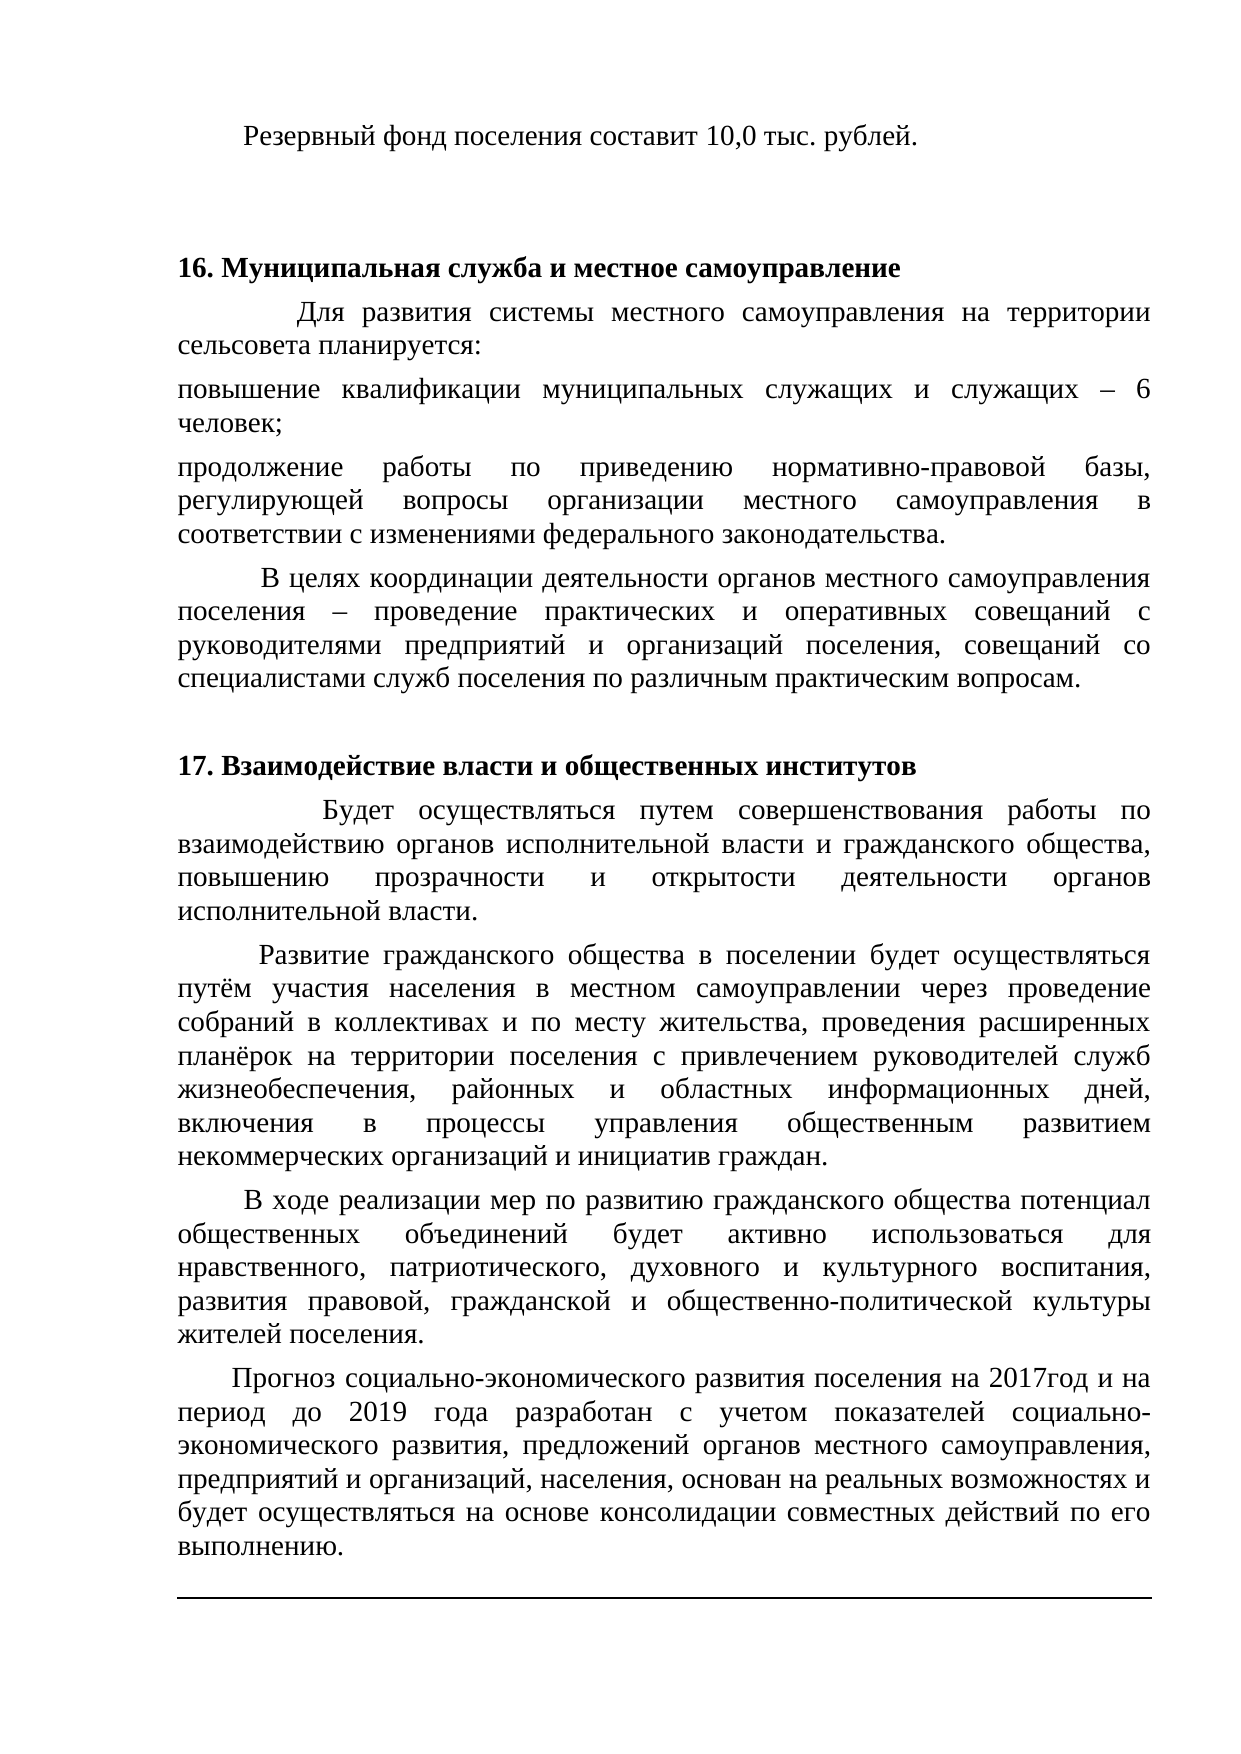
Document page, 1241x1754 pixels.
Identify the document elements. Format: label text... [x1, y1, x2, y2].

text 16. Муниципальная служба и местное самоуправление [177, 250, 1152, 283]
text Прогноз социально-экономического развития поселения на 2017год и на период до 2019 года разработан с учетом показателей социально-экономического развития, предложений органов местного самоуправления, предприятий и организаций, населения, основан на реальных возможностях и будет осуществляться на основе консолидации совместных действий по его выполнению. [177, 1360, 1152, 1597]
text Будет осуществляться путем совершенствования работы по взаимодействию органов исполнительной власти и гражданского общества, повышению прозрачности и открытости деятельности органов исполнительной власти. [177, 792, 1152, 927]
text В ходе реализации мер по развитию гражданского общества потенциал общественных объединений будет активно использоваться для нравственного, патриотического, духовного и культурного воспитания, развития правовой, гражданской и общественно-политической культуры жителей поселения. [177, 1182, 1152, 1350]
text продолжение работы по приведению нормативно-правовой базы, регулирующей вопросы организации местного самоуправления в соответствии с изменениями федерального законодательства. [177, 449, 1152, 549]
text повышение квалификации муниципальных служащих и служащих – 6 человек; [177, 371, 1152, 438]
text Резервный фонд поселения составит 10,0 тыс. рублей. [177, 118, 1152, 152]
text В целях координации деятельности органов местного самоуправления поселения – проведение практических и оперативных совещаний с руководителями предприятий и организаций поселения, совещаний со специалистами служб поселения по различным практическим вопросам. [177, 560, 1152, 694]
text 17. Взаимодействие власти и общественных институтов [177, 748, 1152, 782]
text Развитие гражданского общества в поселении будет осуществляться путём участия населения в местном самоуправлении через проведение собраний в коллективах и по месту жительства, проведения расширенных планёрок на территории поселения с привлечением руководителей служб жизнеобеспечения, районных и областных информационных дней, включения в процессы управления общественным развитием некоммерческих организаций и инициатив граждан. [177, 937, 1152, 1172]
text Для развития системы местного самоуправления на территории сельсовета планируется: [177, 294, 1152, 361]
